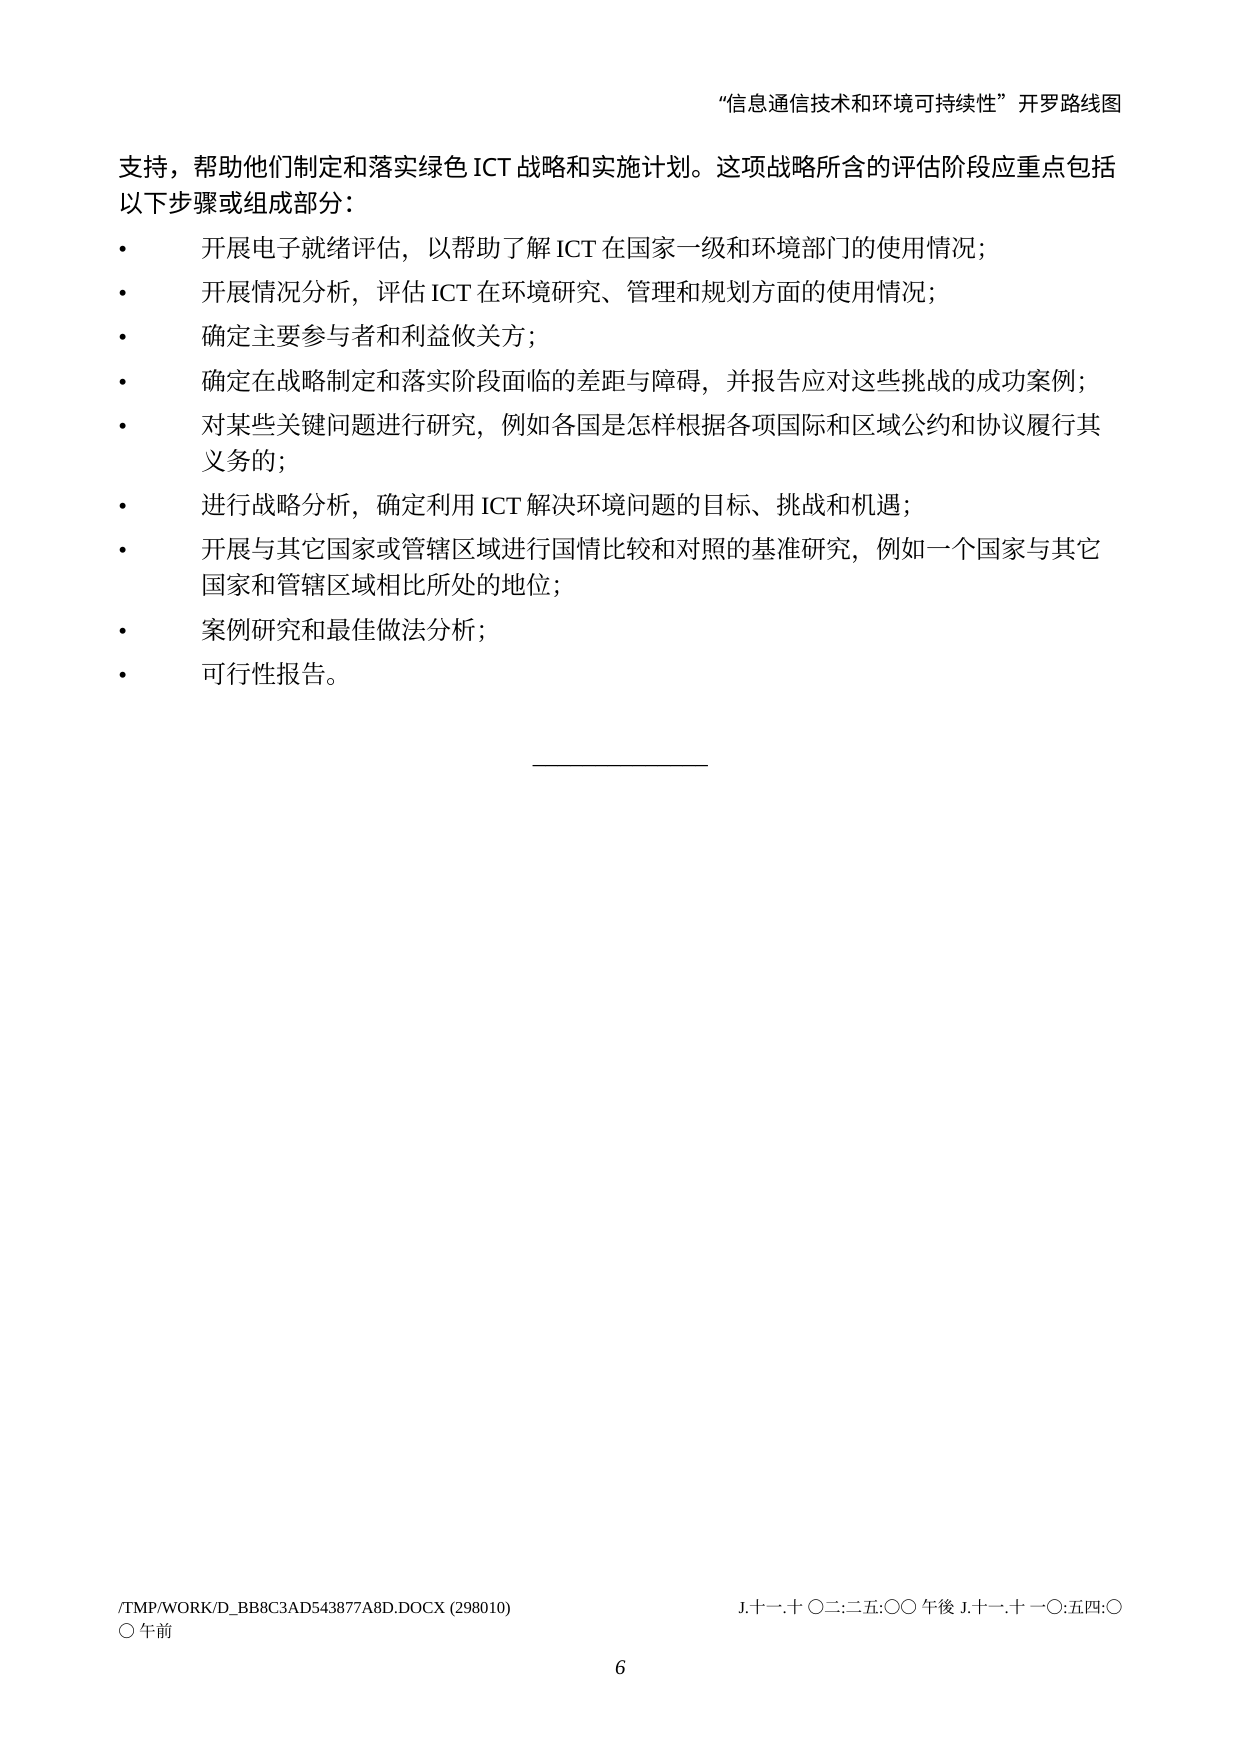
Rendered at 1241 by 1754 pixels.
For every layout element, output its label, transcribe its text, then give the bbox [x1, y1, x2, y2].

text • 可行性报告。 [118, 654, 1122, 691]
text • 案例研究和最佳做法分析； [118, 610, 1122, 646]
text • 进行战略分析，确定利用ICT解决环境问题的目标、挑战和机遇； [118, 486, 1122, 522]
text • 开展与其它国家或管辖区域进行国情比较和对照的基准研究，例如一个国家与其它国家和管辖区域相比所处的地位； [118, 530, 1122, 602]
text • 开展电子就绪评估，以帮助了解ICT在国家一级和环境部门的使用情况； [118, 228, 1122, 264]
text • 开展情况分析，评估ICT在环境研究、管理和规划方面的使用情况； [118, 273, 1122, 309]
text ______________ [118, 740, 1122, 769]
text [118, 148, 1122, 220]
text • 确定在战略制定和落实阶段面临的差距与障碍，并报告应对这些挑战的成功案例； [118, 361, 1122, 397]
text • 对某些关键问题进行研究，例如各国是怎样根据各项国际和区域公约和协议履行其义务的； [118, 406, 1122, 477]
text • 确定主要参与者和利益攸关方； [118, 317, 1122, 353]
